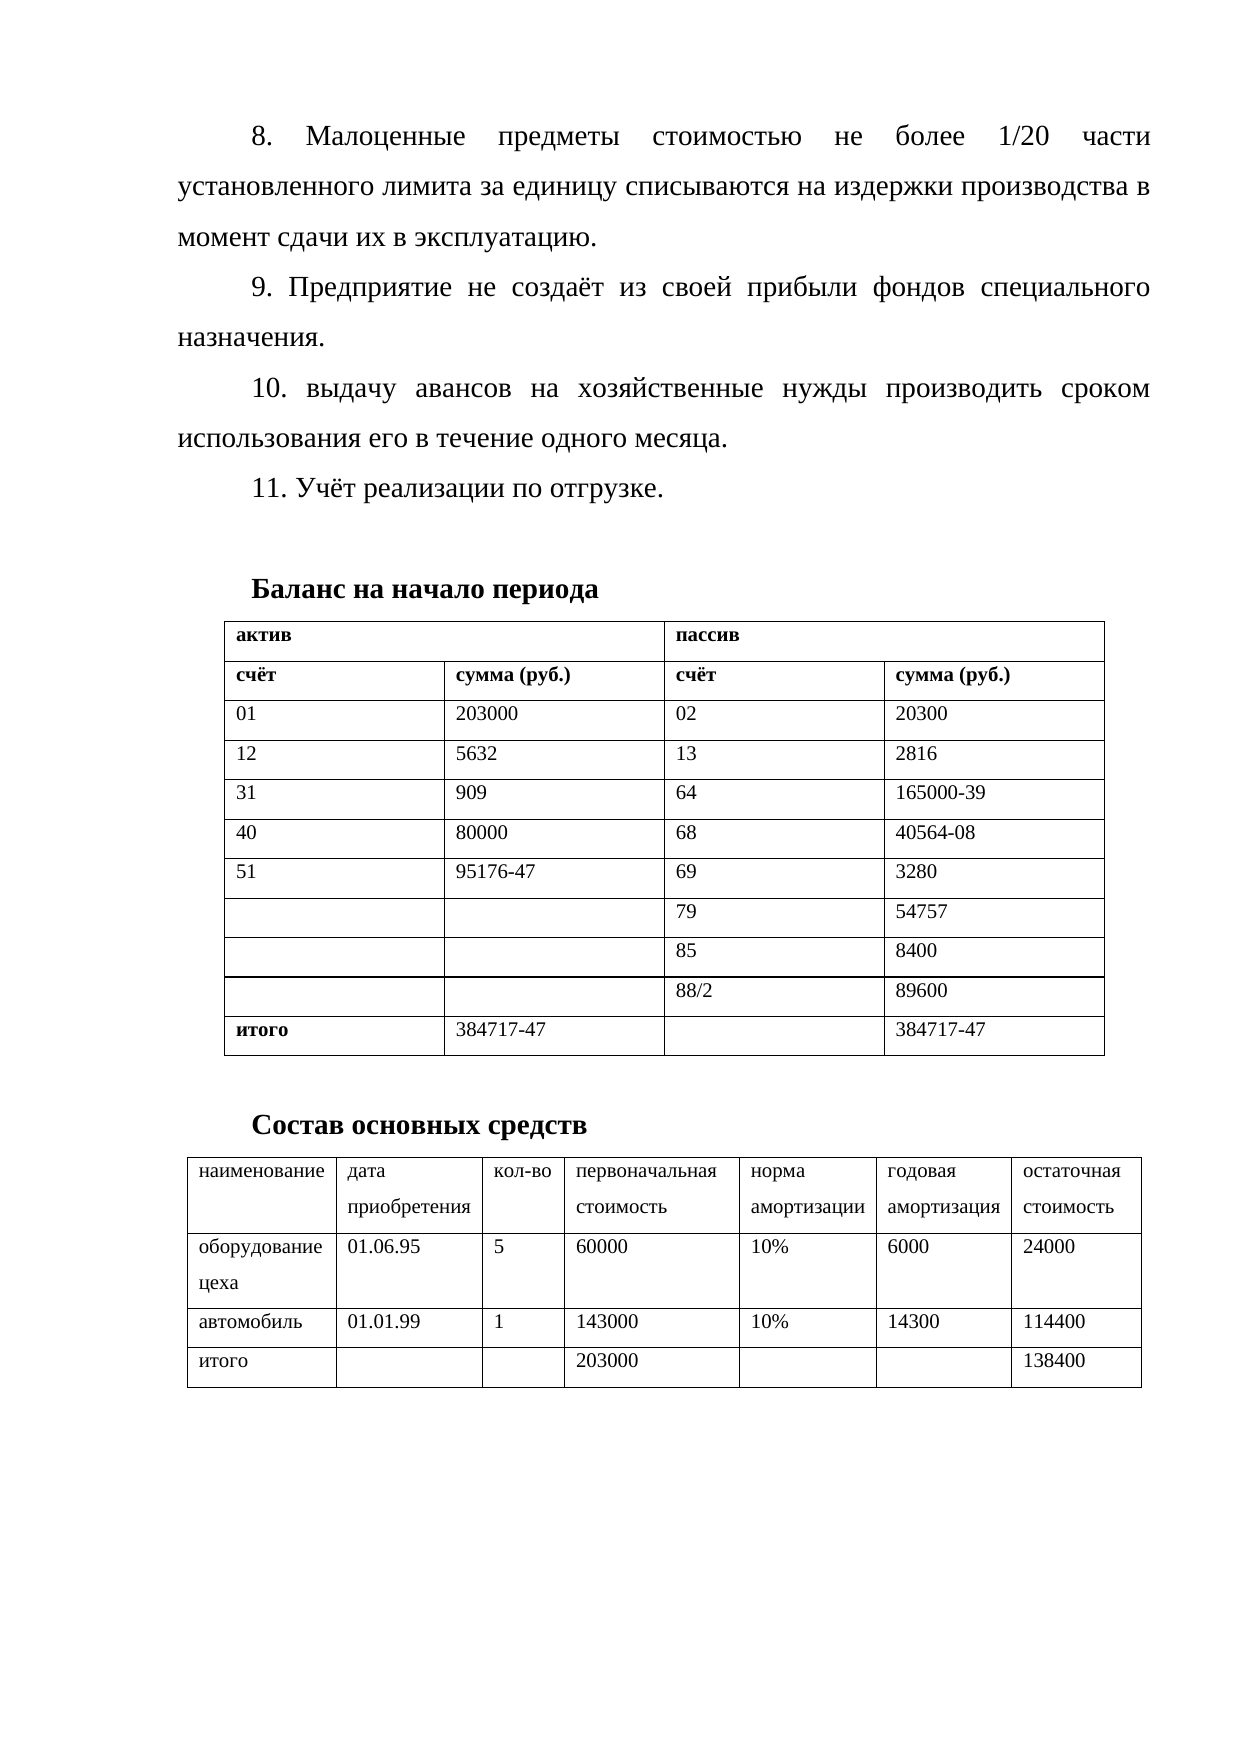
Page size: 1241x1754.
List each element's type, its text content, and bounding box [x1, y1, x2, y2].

table_cell итого [188, 1348, 336, 1387]
table_cell 31 [225, 780, 444, 818]
table_cell 203000 [565, 1348, 739, 1387]
table_header первоначальная стоимость [565, 1158, 739, 1232]
table_cell [877, 1348, 1011, 1387]
table_cell 384717-47 [445, 1017, 664, 1055]
table_cell 3280 [885, 859, 1104, 897]
table_cell 80000 [445, 820, 664, 858]
table_cell [445, 899, 664, 937]
table_cell автомобиль [188, 1309, 336, 1347]
table_cell 01.01.99 [337, 1309, 482, 1347]
table_cell [225, 899, 444, 937]
table_cell 40564-08 [885, 820, 1104, 858]
table_cell 24000 [1012, 1234, 1141, 1308]
table_cell 01 [225, 701, 444, 739]
table_cell [225, 938, 444, 976]
table_cell 12 [225, 741, 444, 779]
table_cell 1 [483, 1309, 564, 1347]
table_header годовая амортизация [877, 1158, 1011, 1232]
table_cell 909 [445, 780, 664, 818]
table_header актив [225, 622, 664, 661]
table_cell 89600 [885, 978, 1104, 1016]
table_cell [665, 1017, 884, 1055]
table_cell [445, 938, 664, 976]
table_cell 203000 [445, 701, 664, 739]
table_cell 54757 [885, 899, 1104, 937]
table_cell 114400 [1012, 1309, 1141, 1347]
table_cell 69 [665, 859, 884, 897]
table_cell счёт [665, 662, 884, 700]
text 11. Учёт реализации по отгрузке. [177, 470, 1152, 504]
table_cell 51 [225, 859, 444, 897]
text 9. Предприятие не создаёт из своей прибыли фондов специального назначения. [177, 269, 1152, 353]
table_header пассив [665, 622, 1104, 661]
table_header дата приобретения [337, 1158, 482, 1232]
table_cell счёт [225, 662, 444, 700]
table_cell 10% [740, 1234, 876, 1308]
table_cell 5 [483, 1234, 564, 1308]
table_cell [445, 978, 664, 1016]
text 8. Малоценные предметы стоимостью не более 1/20 части установленного лимита за единицу списываются на издержки производства в момент сдачи их в эксплуатацию. [177, 118, 1152, 252]
table_cell 10% [740, 1309, 876, 1347]
table_cell 8400 [885, 938, 1104, 976]
table_cell 165000-39 [885, 780, 1104, 818]
text 10. выдачу авансов на хозяйственные нужды производить сроком использования его в течение одного месяца. [177, 370, 1152, 453]
table_cell 79 [665, 899, 884, 937]
table_header норма амортизации [740, 1158, 876, 1232]
table_cell 14300 [877, 1309, 1011, 1347]
table_cell 85 [665, 938, 884, 976]
table_cell 143000 [565, 1309, 739, 1347]
table_cell итого [225, 1017, 444, 1055]
table_cell [740, 1348, 876, 1387]
table_cell 5632 [445, 741, 664, 779]
table_cell 02 [665, 701, 884, 739]
table_cell 13 [665, 741, 884, 779]
table_cell сумма (руб.) [885, 662, 1104, 700]
table_header наименование [188, 1158, 336, 1232]
table_cell 01.06.95 [337, 1234, 482, 1308]
table_cell 88/2 [665, 978, 884, 1016]
table_cell 20300 [885, 701, 1104, 739]
table_cell 138400 [1012, 1348, 1141, 1387]
table_cell 6000 [877, 1234, 1011, 1308]
table_cell 68 [665, 820, 884, 858]
table_cell 384717-47 [885, 1017, 1104, 1055]
table_cell 95176-47 [445, 859, 664, 897]
table_cell оборудование цеха [188, 1234, 336, 1308]
table_header кол-во [483, 1158, 564, 1232]
table_cell 64 [665, 780, 884, 818]
table_cell сумма (руб.) [445, 662, 664, 700]
table_cell 2816 [885, 741, 1104, 779]
table_cell [225, 978, 444, 1016]
text Состав основных средств [177, 1107, 1152, 1140]
table_header остаточная стоимость [1012, 1158, 1141, 1232]
table_cell [337, 1348, 482, 1387]
table_cell [483, 1348, 564, 1387]
table_cell 40 [225, 820, 444, 858]
text Баланс на начало периода [177, 571, 1152, 604]
table_cell 60000 [565, 1234, 739, 1308]
